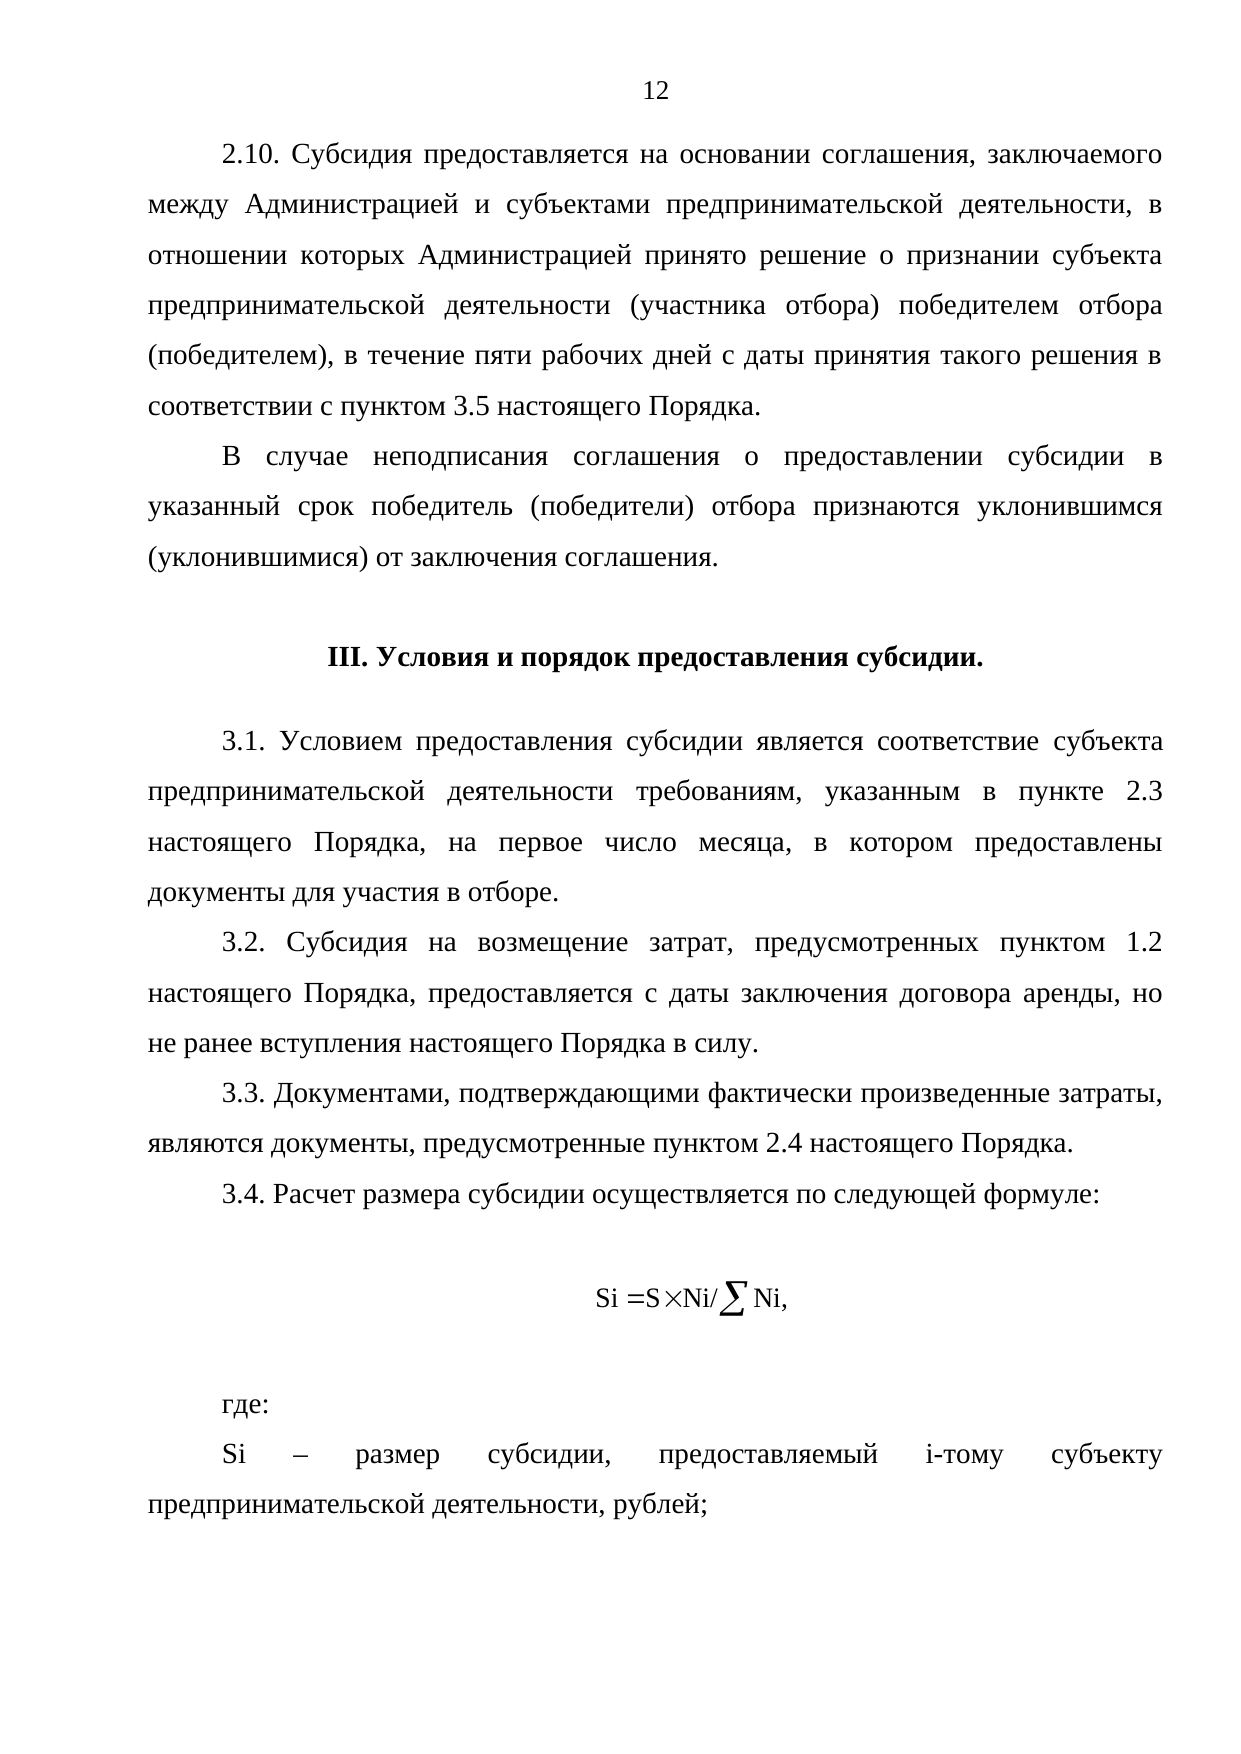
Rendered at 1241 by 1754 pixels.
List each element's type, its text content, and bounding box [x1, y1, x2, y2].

text 3.4. Расчет размера субсидии осуществляется по следующей формуле: [222, 1176, 1163, 1209]
list III. Условия и порядок предоставления субсидии. [148, 639, 1163, 673]
text 2.10. Субсидия предоставляется на основании соглашения, заключаемого между Администрацией и субъектами предпринимательской деятельности, в отношении которых Администрацией принято решение о признании субъекта предпринимательской деятельности (участника отбора) победителем отбора (победителем), в течение пяти рабочих дней с даты принятия такого решения в соответствии с пунктом 3.5 настоящего Порядка. [148, 136, 1163, 421]
text Si – размер субсидии, предоставляемый i-тому субъекту предпринимательской деятельности, рублей; [148, 1436, 1163, 1520]
text 3.1. Условием предоставления субсидии является соответствие субъекта предпринимательской деятельности требованиям, указанным в пункте 2.3 настоящего Порядка, на первое число месяца, в котором предоставлены документы для участия в отборе. [148, 723, 1163, 908]
text 3.3. Документами, подтверждающими фактически произведенные затраты, являются документы, предусмотренные пунктом 2.4 настоящего Порядка. [148, 1075, 1163, 1159]
text где: [222, 1386, 1163, 1419]
text 3.2. Субсидия на возмещение затрат, предусмотренных пунктом 1.2 настоящего Порядка, предоставляется с даты заключения договора аренды, но не ранее вступления настоящего Порядка в силу. [148, 924, 1163, 1058]
text В случае неподписания соглашения о предоставлении субсидии в указанный срок победитель (победители) отбора признаются уклонившимся (уклонившимися) от заключения соглашения. [148, 438, 1163, 572]
